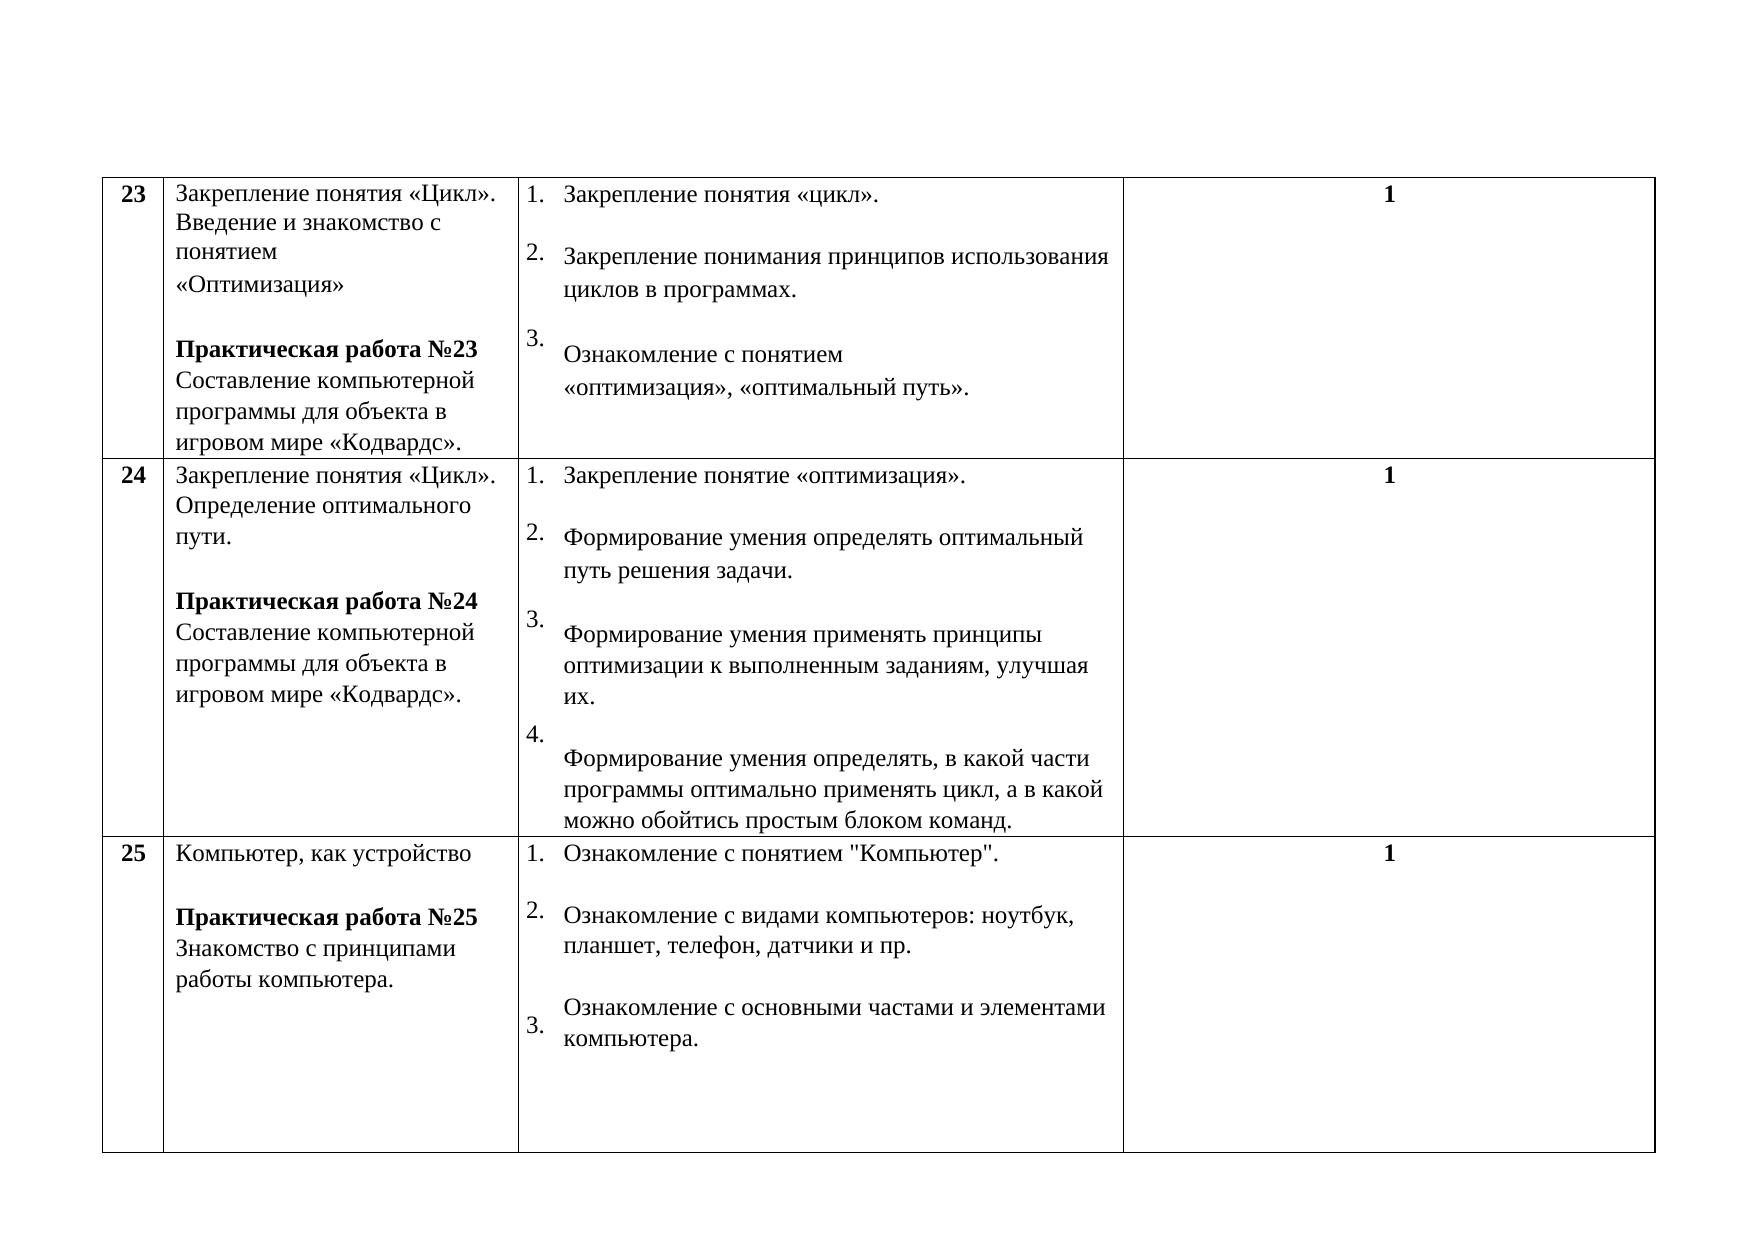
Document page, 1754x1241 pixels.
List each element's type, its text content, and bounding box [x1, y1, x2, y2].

table_cell 1. 2. 3. [519, 837, 563, 1152]
table_cell Закрепление понятия «Цикл». Определение оптимального пути. Практическая работа №24 Составление компьютерной программы для объекта в игровом мире «Кодвардс». [164, 459, 518, 836]
table_cell 25 [103, 837, 163, 1152]
table_cell 24 [103, 459, 163, 836]
table_cell Закрепление понятия «Цикл». Введение и знакомство с понятием «Оптимизация» Практическая работа №23 Составление компьютерной программы для объекта в игровом мире «Кодвардс». [164, 178, 518, 458]
table_cell 23 [103, 178, 163, 458]
table_cell Ознакомление с понятием "Компьютер". Ознакомление с видами компьютеров: ноутбук, планшет, телефон, датчики и пр. Ознакомление с основными частами и элементами компьютера. [563, 837, 1123, 1152]
table_cell 1. 2. 3. 4. [519, 459, 563, 836]
table_cell 1 [1124, 178, 1654, 458]
table_cell 1 [1124, 459, 1654, 836]
table_cell 1 [1124, 837, 1654, 1152]
table_cell Компьютер, как устройство Практическая работа №25 Знакомство с принципами работы компьютера. [164, 837, 518, 1152]
table_cell Закрепление понятия «цикл». Закрепление понимания принципов использования циклов в программах. Ознакомление с понятием «оптимизация», «оптимальный путь». [563, 178, 1123, 458]
table_cell Закрепление понятие «оптимизация». Формирование умения определять оптимальный путь решения задачи. Формирование умения применять принципы оптимизации к выполненным заданиям, улучшая их. Формирование умения определять, в какой части программы оптимально применять цикл, а в какой можно обойтись простым блоком команд. [563, 459, 1123, 836]
table_cell 1. 2. 3. [519, 178, 563, 458]
